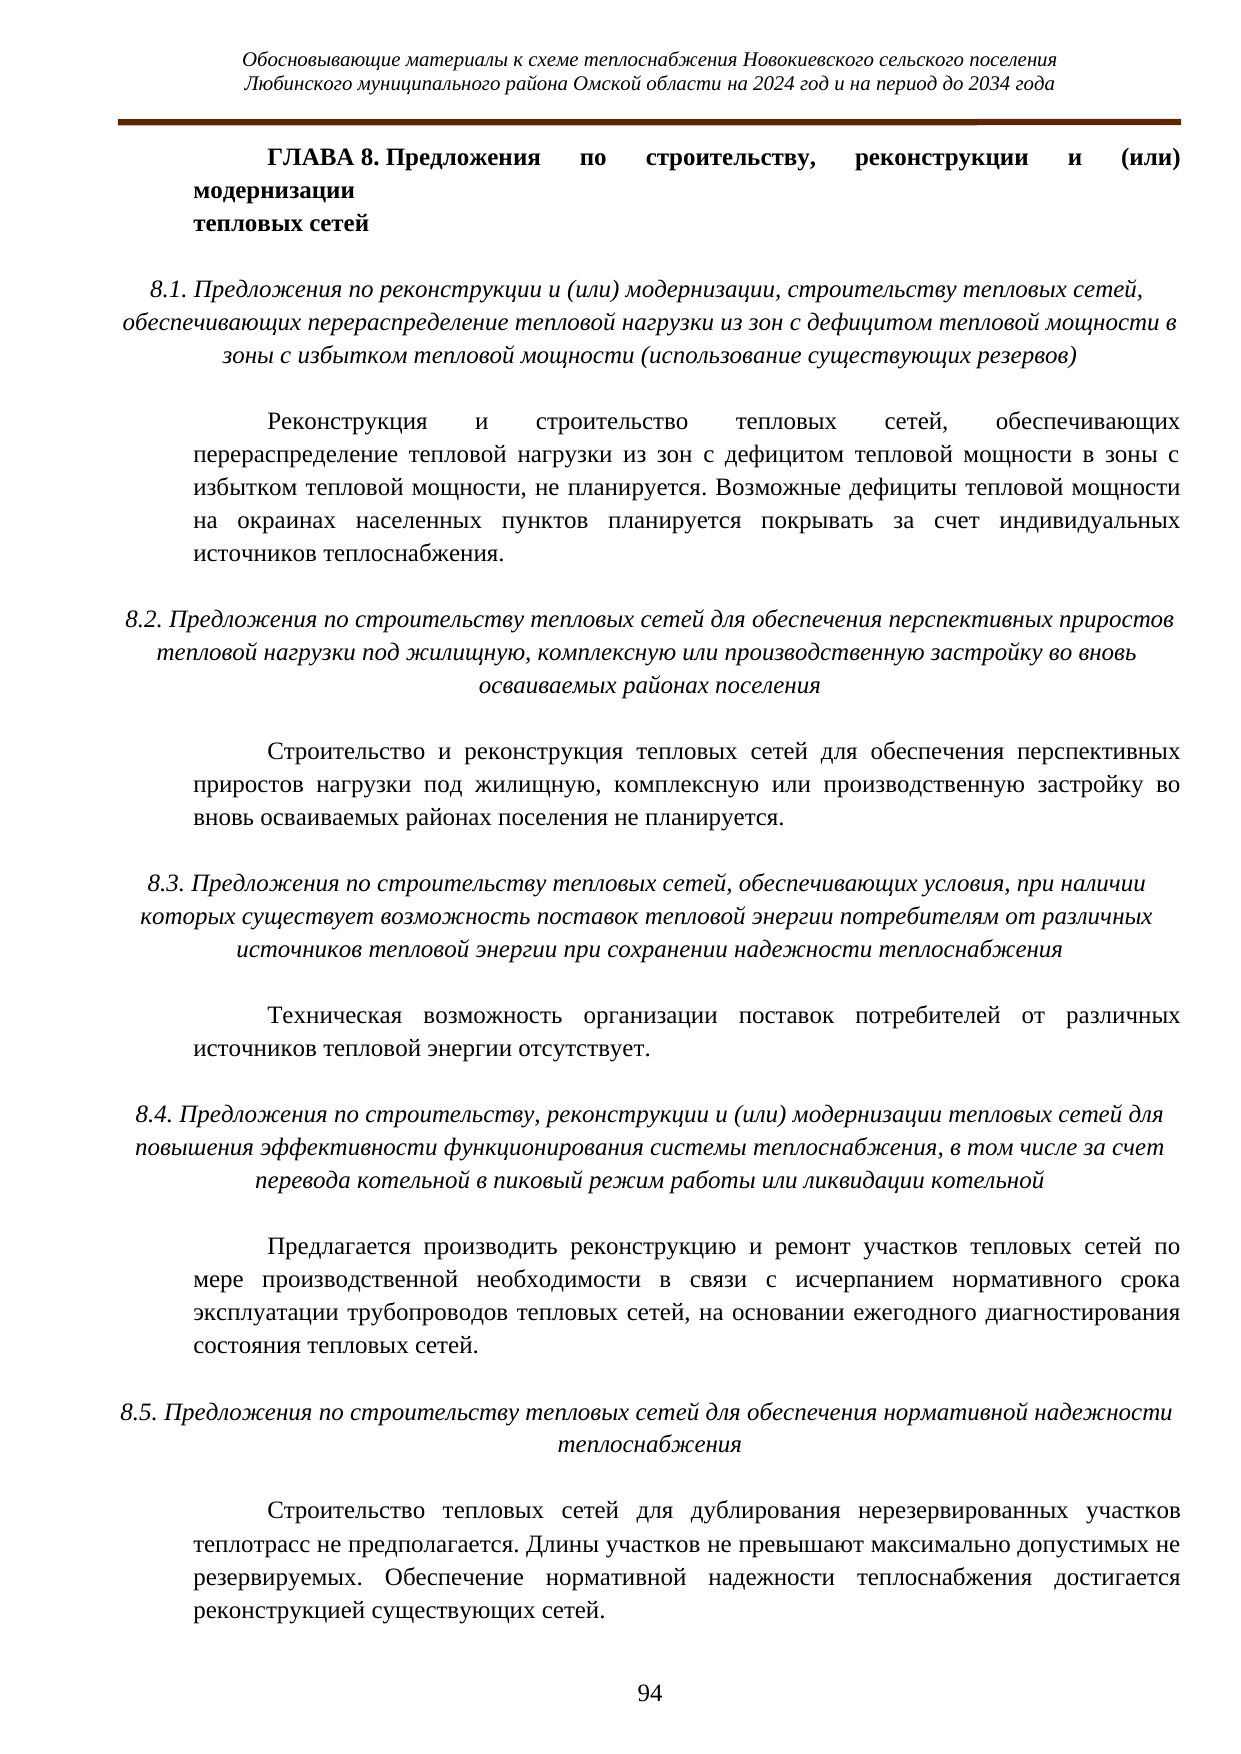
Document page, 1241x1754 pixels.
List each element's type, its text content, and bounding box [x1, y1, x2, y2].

text Строительство тепловых сетей для дублирования нерезервированных участков теплотрасс не предполагается. Длины участков не превышают максимально допустимых не резервируемых. Обеспечение нормативной надежности теплоснабжения достигается реконструкцией существующих сетей. [193, 1496, 1181, 1623]
subtitle 8.3. Предложения по строительству тепловых сетей, обеспечивающих условия, при наличии которых существует возможность поставок тепловой энергии потребителям от различных источников тепловой энергии при сохранении надежности теплоснабжения [118, 868, 1181, 963]
subtitle 8.1. Предложения по реконструкции и (или) модернизации, строительству тепловых сетей, обеспечивающих перераспределение тепловой нагрузки из зон с дефицитом тепловой мощности в зоны с избытком тепловой мощности (использование существующих резервов) [118, 274, 1181, 369]
subtitle 8.5. Предложения по строительству тепловых сетей для обеспечения нормативной надежности теплоснабжения [118, 1397, 1181, 1458]
text Техническая возможность организации поставок потребителей от различных источников тепловой энергии отсутствует. [193, 1000, 1181, 1062]
subtitle ГЛАВА 8. Предложения по строительству, реконструкции и (или) модернизации тепловых сетей [193, 142, 1181, 237]
subtitle 8.2. Предложения по строительству тепловых сетей для обеспечения перспективных приростов тепловой нагрузки под жилищную, комплексную или производственную застройку во вновь осваиваемых районах поселения [118, 604, 1181, 699]
subtitle 8.4. Предложения по строительству, реконструкции и (или) модернизации тепловых сетей для повышения эффективности функционирования системы теплоснабжения, в том числе за счет перевода котельной в пиковый режим работы или ликвидации котельной [118, 1099, 1181, 1194]
text Реконструкция и строительство тепловых сетей, обеспечивающих перераспределение тепловой нагрузки из зон с дефицитом тепловой мощности в зоны с избытком тепловой мощности, не планируется. Возможные дефициты тепловой мощности на окраинах населенных пунктов планируется покрывать за счет индивидуальных источников теплоснабжения. [193, 406, 1181, 567]
text Строительство и реконструкция тепловых сетей для обеспечения перспективных приростов нагрузки под жилищную, комплексную или производственную застройку во вновь осваиваемых районах поселения не планируется. [193, 736, 1181, 831]
